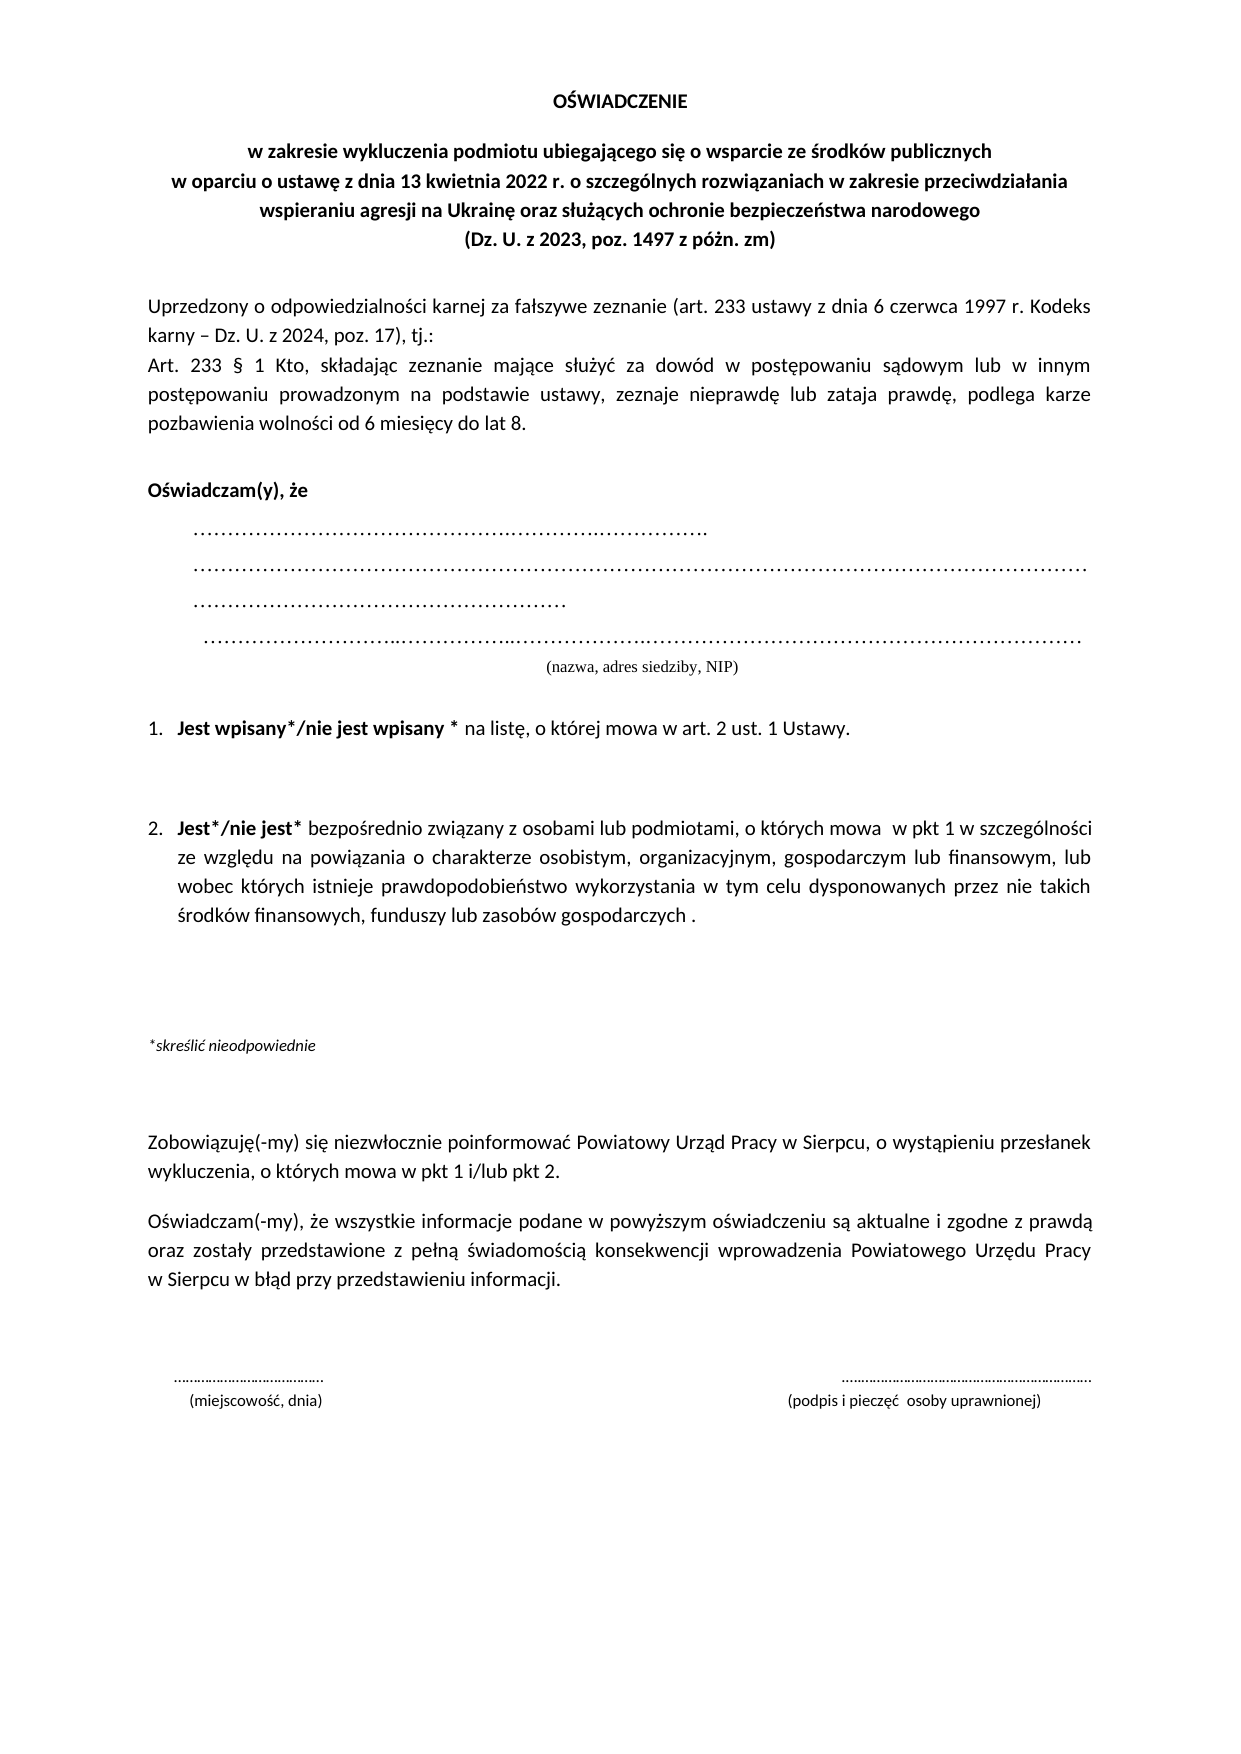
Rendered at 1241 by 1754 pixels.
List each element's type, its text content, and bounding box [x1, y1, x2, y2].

text Zobowiązuję(-my) się niezwłocznie poinformować Powiatowy Urząd Pracy w Sierpcu, o wystąpieniu przesłanek wykluczenia, o których mowa w pkt 1 i/lub pkt 2. [148, 1129, 1093, 1184]
text Uprzedzony o odpowiedzialności karnej za fałszywe zeznanie (art. 233 ustawy z dnia 6 czerwca 1997 r. Kodeks karny – Dz. U. z 2024, poz. 17), tj.: [148, 293, 1093, 348]
list ………………………..……………..……………….……………………………………………………… (nazwa, adres siedziby, NIP) [192, 624, 1093, 676]
text *skreślić nieodpowiednie [148, 1035, 1093, 1055]
text (Dz. U. z 2023, poz. 1497 z póżn. zm) [148, 226, 1093, 252]
list Jest wpisany*/nie jest wpisany * na listę, o której mowa w art. 2 ust. 1 Ustawy. [148, 715, 1093, 740]
list ……………………………………….………….…………….………………………………………………………………………………………………………………………………………………………………… [192, 516, 1093, 612]
text ………………………………… .….…………………………………………………… (miejscowość, dnia) (podpis i pieczęć osoby uprawnionej) [148, 1367, 1093, 1410]
text Oświadczam(-my), że wszystkie informacje podane w powyższym oświadczeniu są aktualne i zgodne z prawdą oraz zostały przedstawione z pełną świadomością konsekwencji wprowadzenia Powiatowego Urzędu Pracy w Sierpcu w błąd przy przedstawieniu informacji. [148, 1208, 1093, 1292]
text Oświadczam(y), że [148, 477, 1093, 503]
text w zakresie wykluczenia podmiotu ubiegającego się o wsparcie ze środków publicznych w oparciu o ustawę z dnia 13 kwietnia 2022 r. o szczególnych rozwiązaniach w zakresie przeciwdziałania wspieraniu agresji na Ukrainę oraz służących ochronie bezpieczeństwa narodowego [148, 139, 1093, 222]
text Art. 233 § 1 Kto, składając zeznanie mające służyć za dowód w postępowaniu sądowym lub w innym postępowaniu prowadzonym na podstawie ustawy, zeznaje nieprawdę lub zataja prawdę, podlega karze pozbawienia wolności od 6 miesięcy do lat 8. [148, 352, 1093, 436]
text OŚWIADCZENIE [148, 89, 1093, 114]
list Jest*/nie jest* bezpośrednio związany z osobami lub podmiotami, o których mowa w pkt 1 w szczególności ze względu na powiązania o charakterze osobistym, organizacyjnym, gospodarczym lub finansowym, lub wobec których istnieje prawdopodobieństwo wykorzystania w tym celu dysponowanych przez nie takich środków finansowych, funduszy lub zasobów gospodarczych . [148, 815, 1093, 928]
